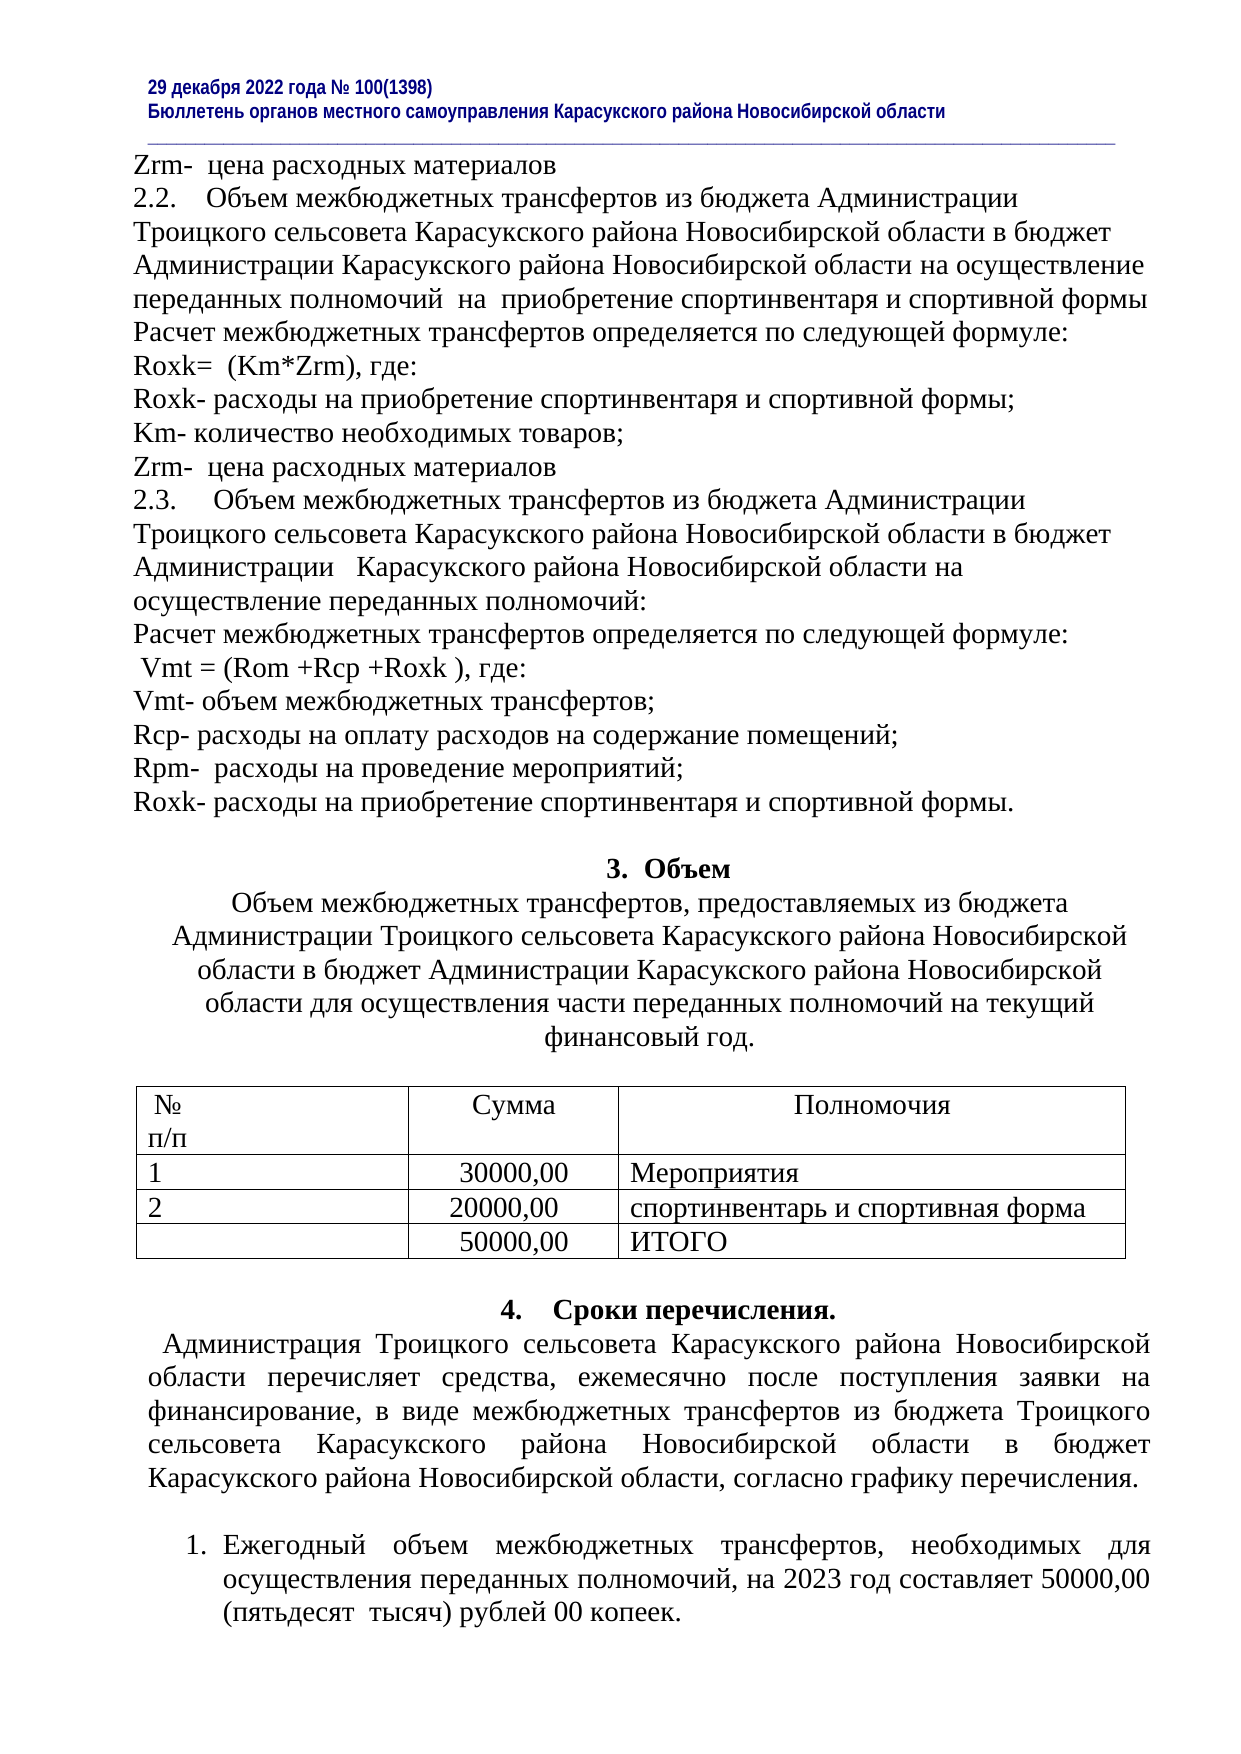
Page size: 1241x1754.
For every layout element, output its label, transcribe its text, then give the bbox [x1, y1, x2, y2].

table_cell 50000,00 [409, 1224, 618, 1258]
text Roxk- расходы на приобретение спортинвентаря и спортивной формы. [133, 784, 1152, 818]
table_cell 1 [137, 1155, 408, 1189]
text Zrm- цена расходных материалов [133, 147, 1152, 180]
table_cell 30000,00 [409, 1155, 618, 1189]
text Vmt- объем межбюджетных трансфертов; [133, 683, 1152, 717]
table_header Полномочия [619, 1087, 1125, 1154]
table_header Сумма [409, 1087, 618, 1154]
table_cell [137, 1224, 408, 1258]
text Zrm- цена расходных материалов [133, 449, 1152, 482]
text 2.2. Объем межбюджетных трансфертов из бюджета Администрации Троицкого сельсовета Карасукского района Новосибирской области в бюджет Администрации Карасукского района Новосибирской области на осуществление переданных полномочий на приобретение спортинвентаря и спортивной формы [133, 180, 1152, 314]
table_cell 20000,00 [409, 1190, 618, 1223]
text Vmt = (Rom +Rcp +Roxk ), где: [133, 650, 1152, 683]
text Rpm- расходы на проведение мероприятий; [133, 751, 1152, 784]
list Сроки перечисления. [185, 1292, 1152, 1326]
list Ежегодный объем межбюджетных трансфертов, необходимых для осуществления переданных полномочий, на 2023 год составляет 50000,00 (пятьдесят тысяч) рублей 00 копеек. [185, 1527, 1152, 1628]
text 2.3. Объем межбюджетных трансфертов из бюджета Администрации Троицкого сельсовета Карасукского района Новосибирской области в бюджет Администрации Карасукского района Новосибирской области на осуществление переданных полномочий: [133, 482, 1152, 616]
text Расчет межбюджетных трансфертов определяется по следующей формуле: [133, 314, 1152, 348]
table_cell ИТОГО [619, 1224, 1125, 1258]
text Roxk- расходы на приобретение спортинвентаря и спортивной формы; [133, 382, 1152, 415]
list Объем [185, 851, 1152, 885]
table_header № п/п [137, 1087, 408, 1154]
text Km- количество необходимых товаров; [133, 415, 1152, 449]
text Расчет межбюджетных трансфертов определяется по следующей формуле: [133, 616, 1152, 650]
text Roxk= (Km*Zrm), где: [133, 348, 1152, 382]
text Администрация Троицкого сельсовета Карасукского района Новосибирской области перечисляет средства, ежемесячно после поступления заявки на финансирование, в виде межбюджетных трансфертов из бюджета Троицкого сельсовета Карасукского района Новосибирской области в бюджет Карасукского района Новосибирской области, согласно графику перечисления. [148, 1326, 1152, 1494]
text Rcp- расходы на оплату расходов на содержание помещений; [133, 717, 1152, 751]
table_cell 2 [137, 1190, 408, 1223]
table_cell Мероприятия [619, 1155, 1125, 1189]
table_cell спортинвентарь и спортивная форма [619, 1190, 1125, 1223]
text Объем межбюджетных трансфертов, предоставляемых из бюджета Администрации Троицкого сельсовета Карасукского района Новосибирской области в бюджет Администрации Карасукского района Новосибирской области для осуществления части переданных полномочий на текущий финансовый год. [148, 885, 1152, 1052]
